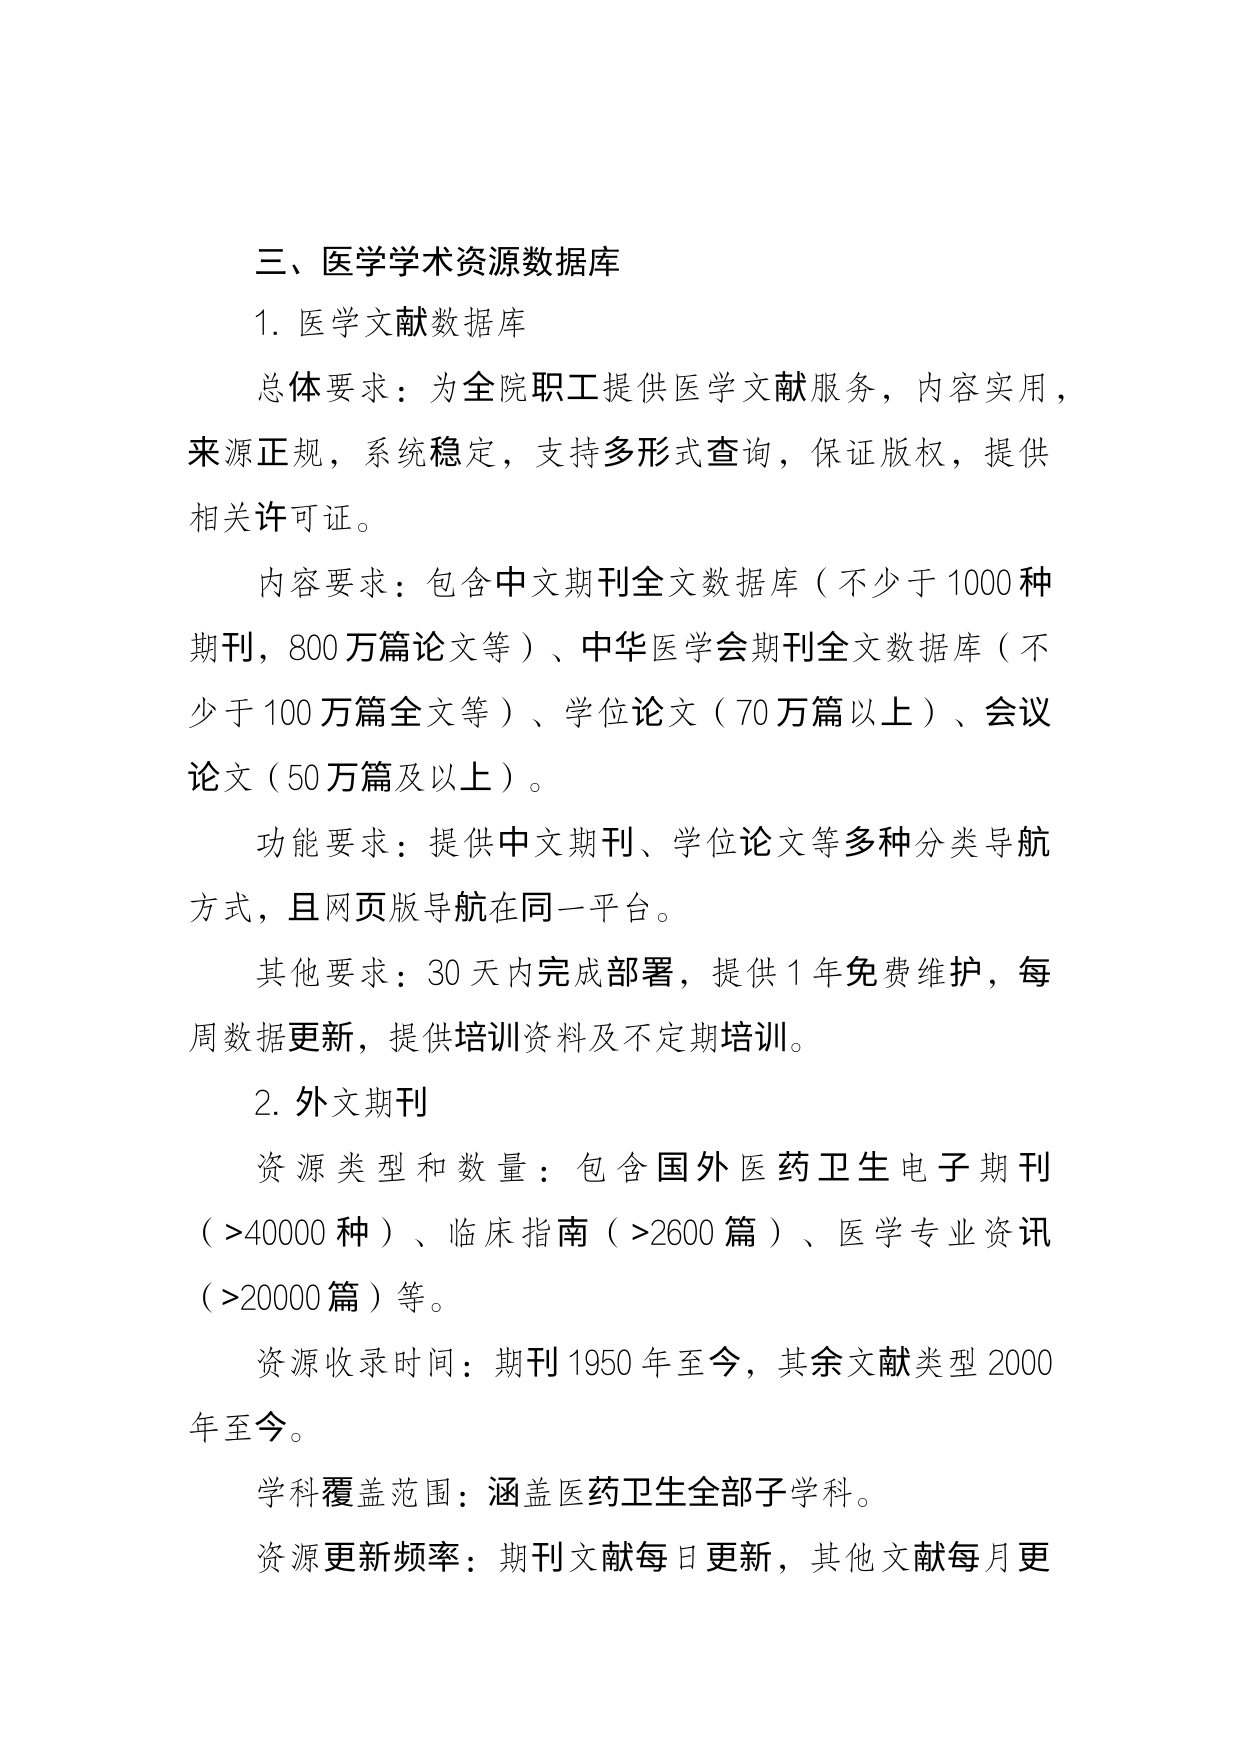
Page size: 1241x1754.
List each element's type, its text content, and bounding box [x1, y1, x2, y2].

text 内容要求：包含中文期刊全文数据库（不少于1000种期刊，800万篇论文等）、中华医学会期刊全文数据库（不少于100万篇全文等）、学位论文（70万篇以上）、会议论文（50万篇及以上）。 [187, 552, 1053, 812]
text 其他要求：30天内完成部署，提供1年免费维护，每周数据更新，提供培训资料及不定期培训。 [187, 942, 1053, 1072]
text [187, 1527, 1053, 1592]
text 资源类型和数量：包含国外医药卫生电子期刊（>40000种）、临床指南（>2600篇）、医学专业资讯（>20000篇）等。 [187, 1137, 1053, 1332]
text 三、医学学术资源数据库 [187, 227, 1053, 292]
text 功能要求：提供中文期刊、学位论文等多种分类导航方式，且网页版导航在同一平台。 [187, 812, 1053, 942]
text 资源收录时间：期刊1950年至今，其余文献类型2000年至今。 [187, 1332, 1053, 1462]
text 学科覆盖范围：涵盖医药卫生全部子学科。 [187, 1462, 1053, 1527]
text 1. 医学文献数据库 [187, 292, 1053, 357]
text 总体要求：为全院职工提供医学文献服务，内容实用，来源正规，系统稳定，支持多形式查询，保证版权，提供相关许可证。 [187, 357, 1053, 552]
text 2. 外文期刊 [187, 1072, 1053, 1137]
